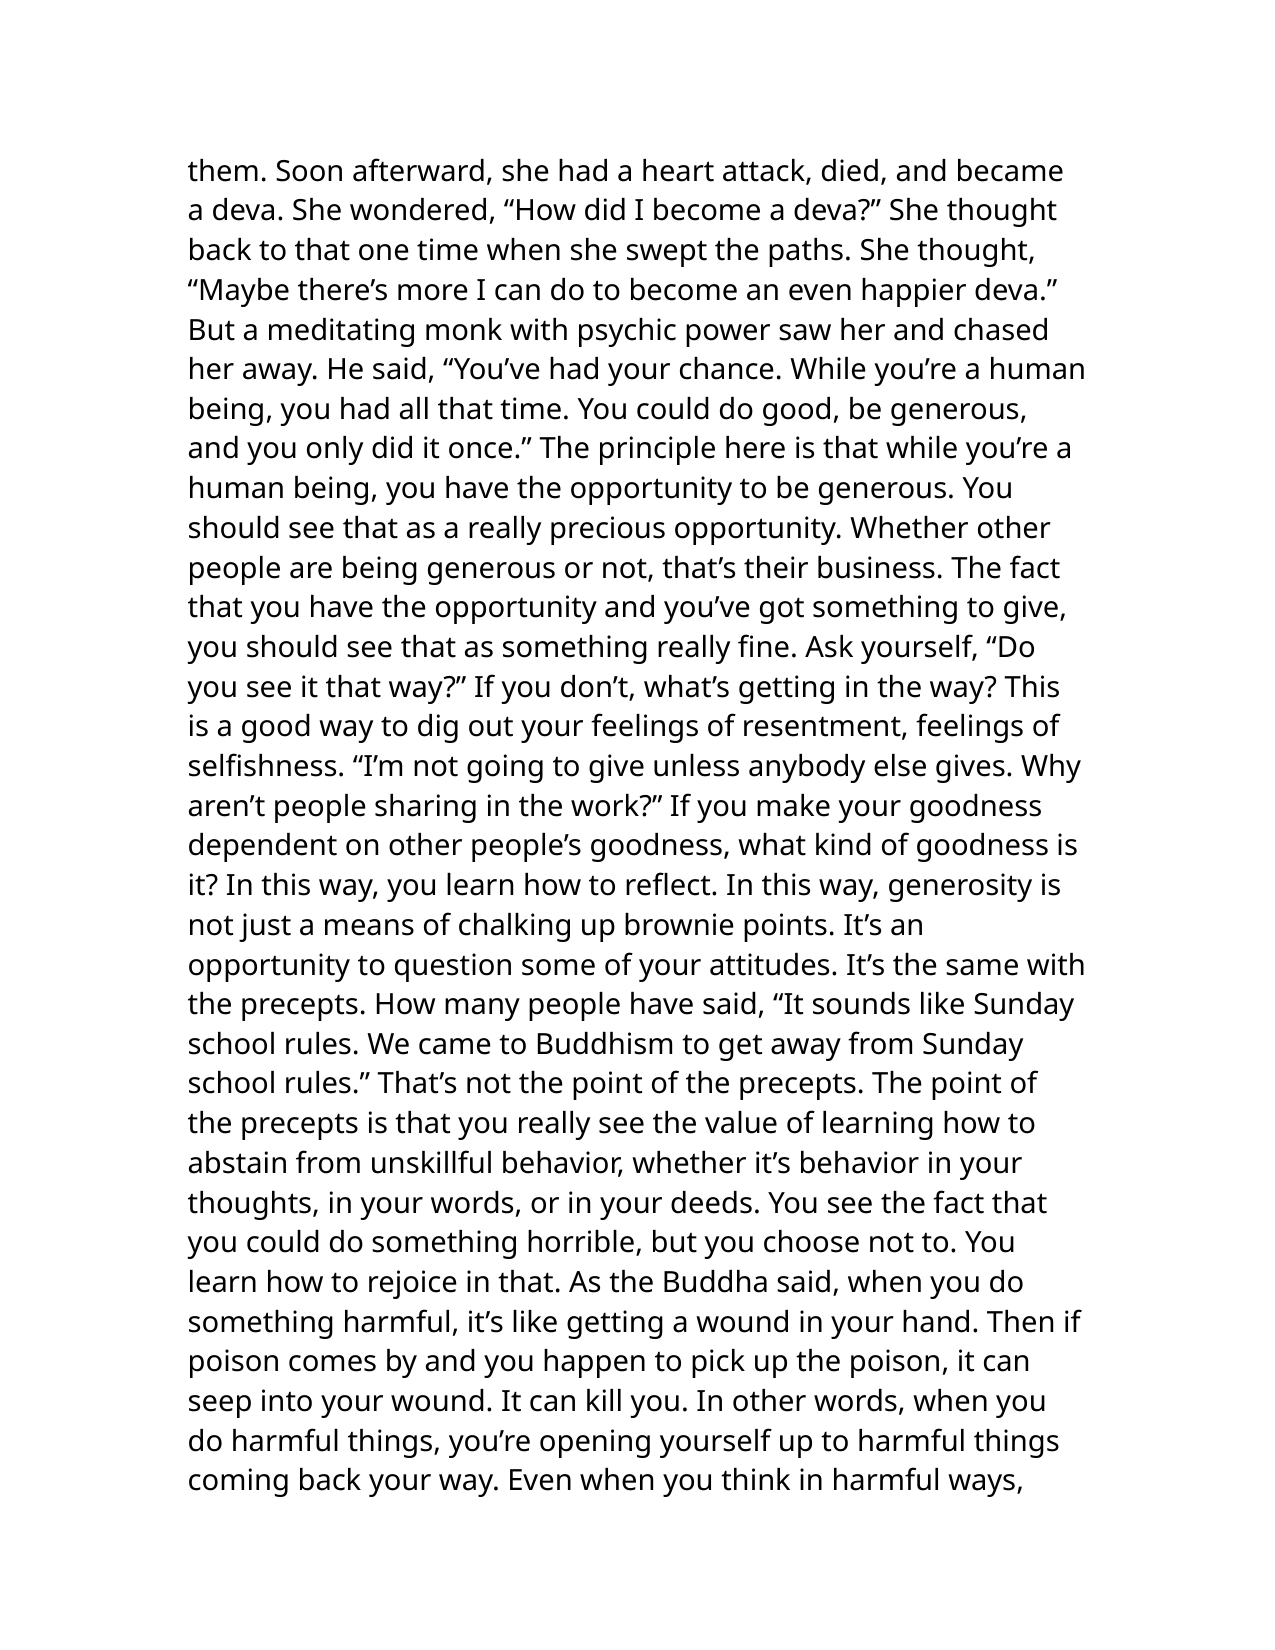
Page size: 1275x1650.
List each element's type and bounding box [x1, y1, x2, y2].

text [187, 150, 1087, 1499]
